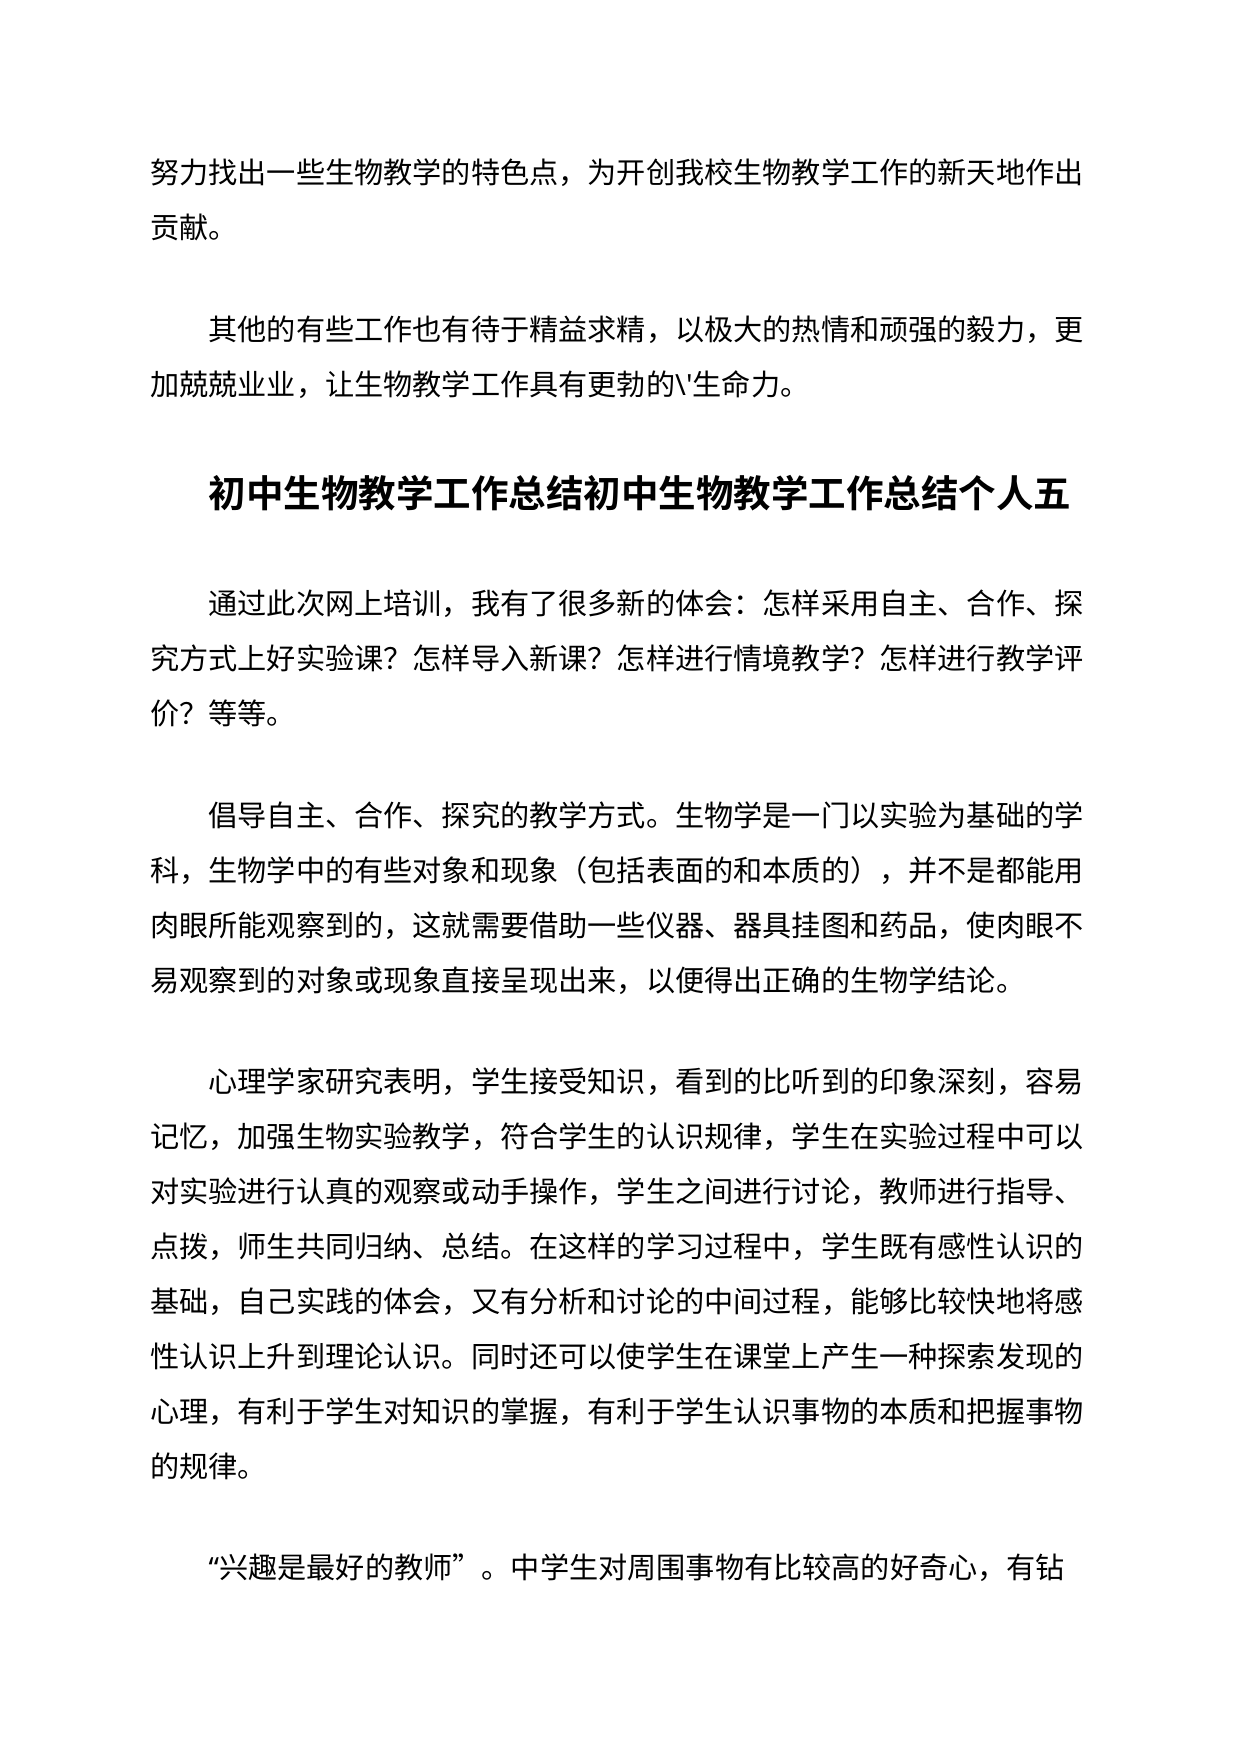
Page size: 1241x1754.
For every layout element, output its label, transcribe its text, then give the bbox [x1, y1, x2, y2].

text 倡导自主、合作、探究的教学方式。生物学是一门以实验为基础的学科，生物学中的有些对象和现象（包括表面的和本质的），并不是都能用肉眼所能观察到的，这就需要借助一些仪器、器具挂图和药品，使肉眼不易观察到的对象或现象直接呈现出来，以便得出正确的生物学结论。 [150, 792, 1090, 999]
text 初中生物教学工作总结初中生物教学工作总结个人五 [150, 463, 1090, 518]
text 其他的有些工作也有待于精益求精，以极大的热情和顽强的毅力，更加兢兢业业，让生物教学工作具有更勃的\'生命力。 [150, 307, 1090, 404]
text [150, 1545, 1090, 1587]
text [150, 150, 1090, 247]
text 通过此次网上培训，我有了很多新的体会：怎样采用自主、合作、探究方式上好实验课？怎样导入新课？怎样进行情境教学？怎样进行教学评价？等等。 [150, 581, 1090, 733]
text 心理学家研究表明，学生接受知识，看到的比听到的印象深刻，容易记忆，加强生物实验教学，符合学生的认识规律，学生在实验过程中可以对实验进行认真的观察或动手操作，学生之间进行讨论，教师进行指导、点拨，师生共同归纳、总结。在这样的学习过程中，学生既有感性认识的基础，自己实践的体会，又有分析和讨论的中间过程，能够比较快地将感性认识上升到理论认识。同时还可以使学生在课堂上产生一种探索发现的心理，有利于学生对知识的掌握，有利于学生认识事物的本质和把握事物的规律。 [150, 1059, 1090, 1486]
